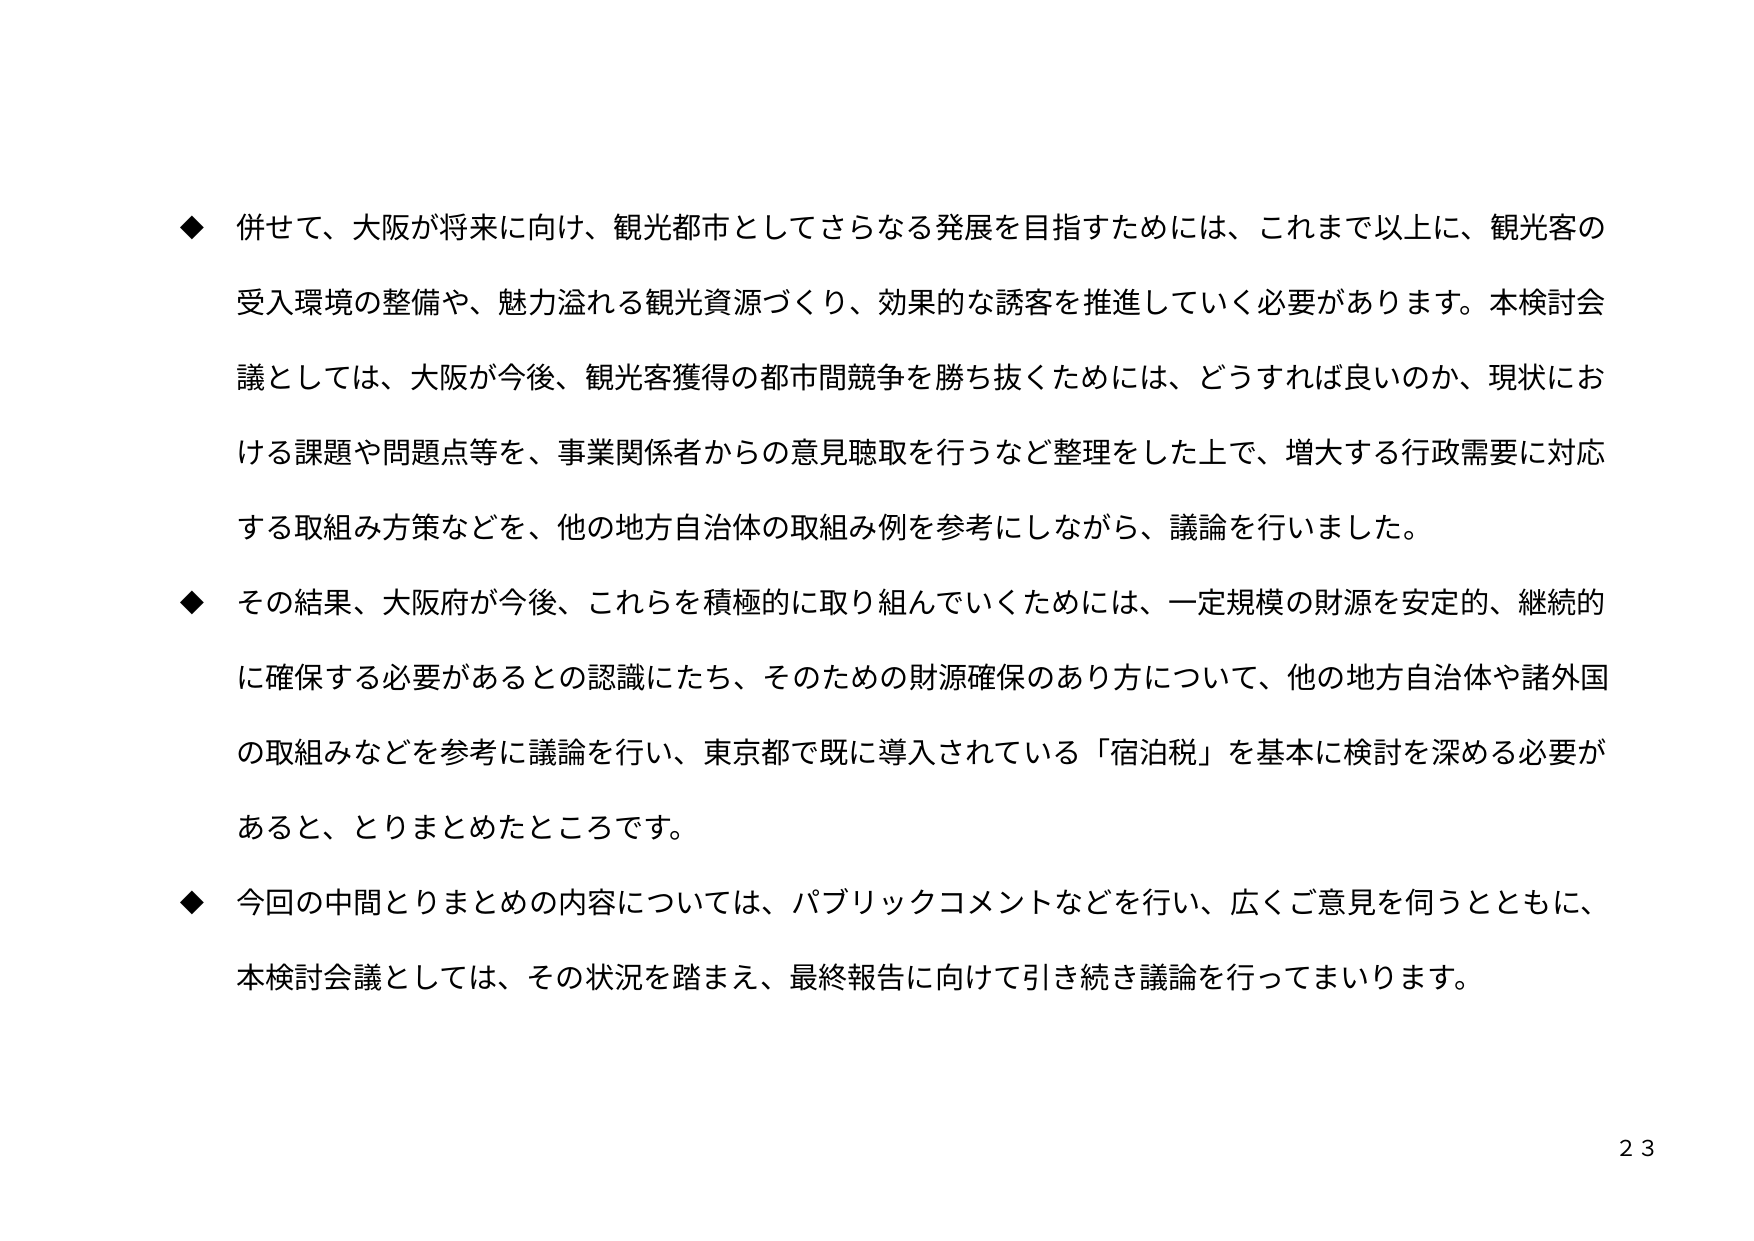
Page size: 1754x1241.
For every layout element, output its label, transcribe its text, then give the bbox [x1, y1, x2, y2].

list その結果、大阪府が今後、これらを積極的に取り組んでいくためには、一定規模の財源を安定的、継続的に確保する必要があるとの認識にたち、そのための財源確保のあり方について、他の地方自治体や諸外国の取組みなどを参考に議論を行い、東京都で既に導入されている「宿泊税」を基本に検討を深める必要があると、とりまとめたところです。 [177, 563, 1609, 863]
list 併せて、大阪が将来に向け、観光都市としてさらなる発展を目指すためには、これまで以上に、観光客の受入環境の整備や、魅力溢れる観光資源づくり、効果的な誘客を推進していく必要があります。本検討会議としては、大阪が今後、観光客獲得の都市間競争を勝ち抜くためには、どうすれば良いのか、現状における課題や問題点等を、事業関係者からの意見聴取を行うなど整理をした上で、増大する行政需要に対応する取組み方策などを、他の地方自治体の取組み例を参考にしながら、議論を行いました。 [177, 188, 1609, 563]
list 今回の中間とりまとめの内容については、パブリックコメントなどを行い、広くご意見を伺うとともに、本検討会議としては、その状況を踏まえ、最終報告に向けて引き続き議論を行ってまいります。 [177, 863, 1609, 1013]
